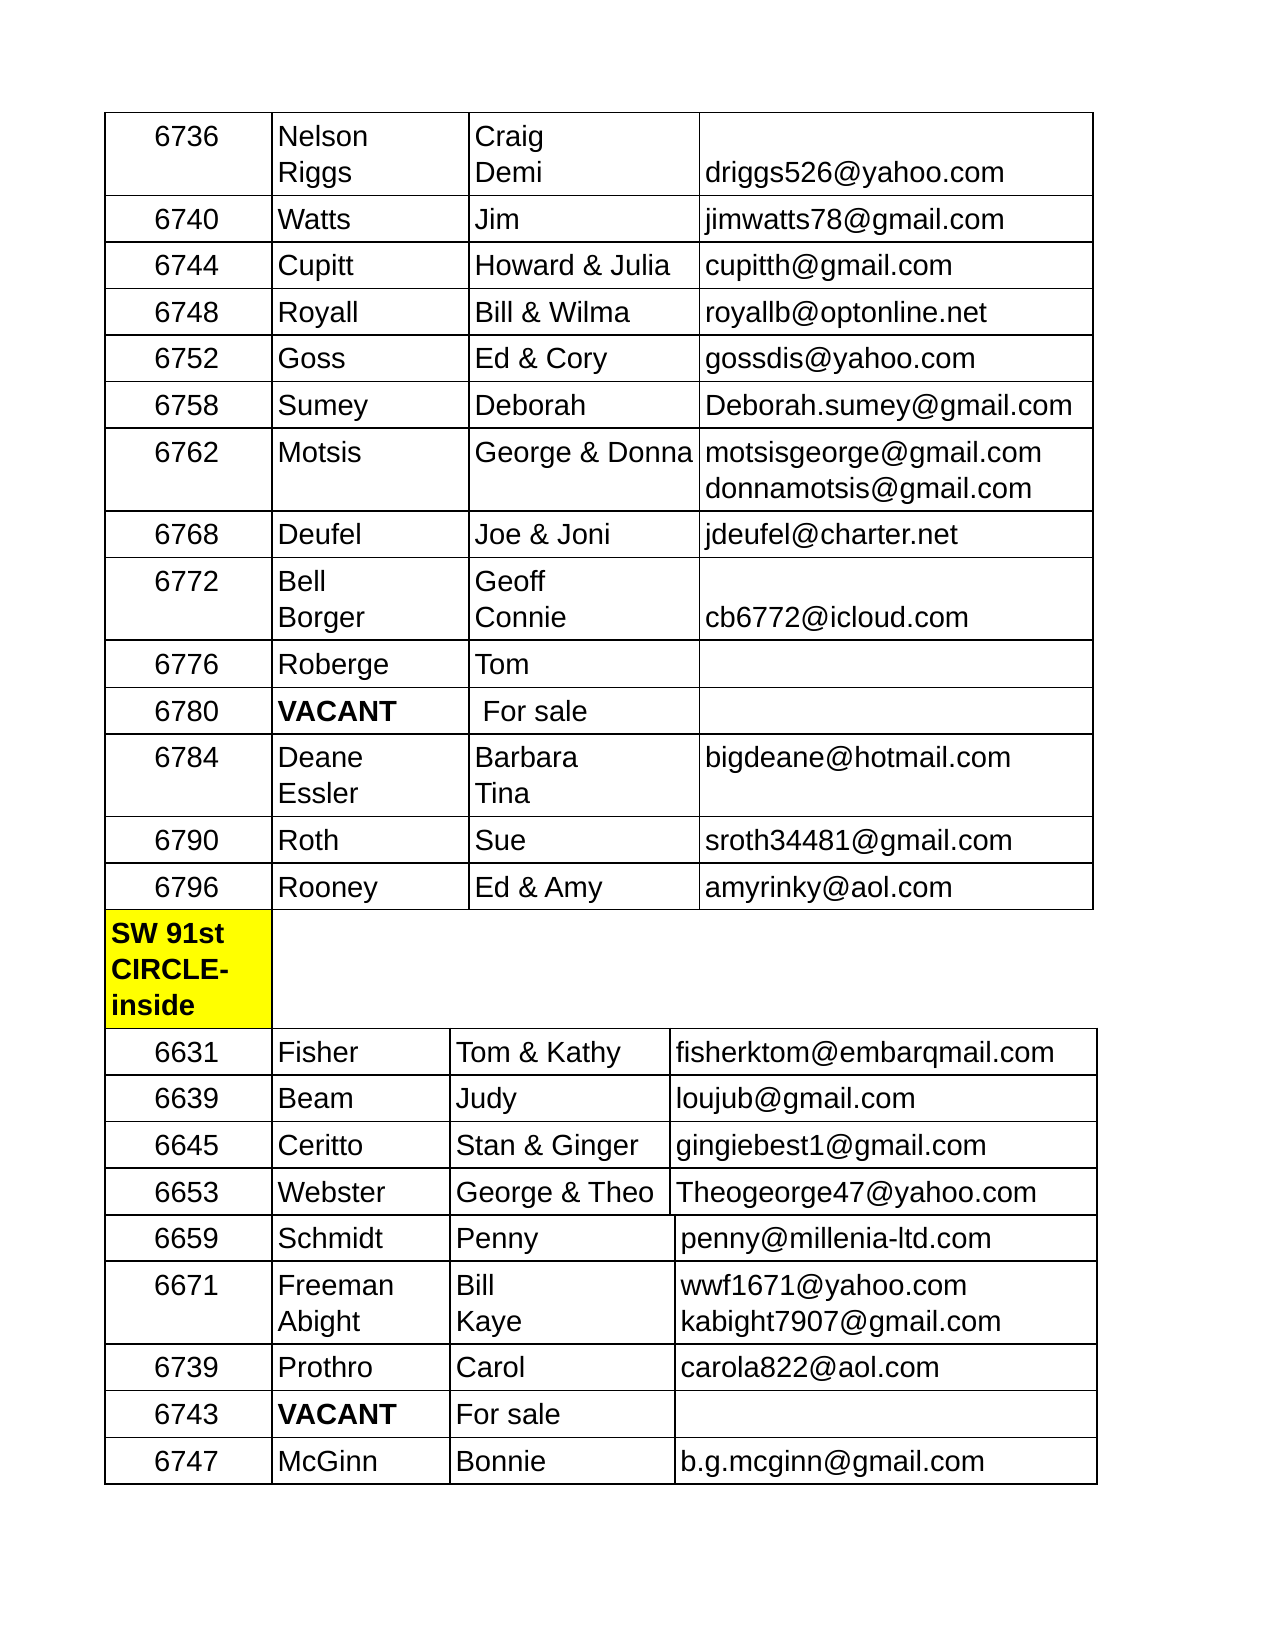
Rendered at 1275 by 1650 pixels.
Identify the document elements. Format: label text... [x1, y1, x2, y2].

table_cell [700, 688, 1092, 733]
table_cell Sue [470, 817, 699, 862]
table_cell 6762 [106, 429, 271, 510]
table_cell Roberge [273, 641, 468, 686]
table_cell Joe & Joni [470, 512, 699, 557]
table_cell penny@millenia-ltd.com [676, 1216, 1096, 1260]
table_cell Webster [273, 1169, 449, 1214]
table_cell 6653 [106, 1169, 271, 1214]
table_cell Deufel [273, 512, 468, 557]
table_cell carola822@aol.com [676, 1345, 1096, 1390]
table_cell 6659 [106, 1216, 271, 1260]
table_cell VACANT [273, 1391, 449, 1437]
table_cell fisherktom@embarqmail.com [671, 1029, 1096, 1074]
table_cell 6645 [106, 1122, 271, 1167]
table_cell Fisher [273, 1029, 449, 1074]
table_cell Deane Essler [273, 735, 468, 816]
table_cell Goss [273, 336, 468, 381]
table_cell 6752 [106, 336, 271, 381]
table_cell 6776 [106, 641, 271, 686]
table_cell Carol [451, 1345, 674, 1390]
table_cell 6748 [106, 289, 271, 334]
table_cell Bonnie [451, 1438, 674, 1483]
table_cell Barbara Tina [470, 735, 699, 816]
table_cell George & Donna [470, 429, 699, 510]
table_cell sroth34481@gmail.com [700, 817, 1092, 862]
table_cell Freeman Abight [273, 1262, 449, 1343]
table_cell 6758 [106, 382, 271, 427]
table_cell Bell Borger [273, 558, 468, 639]
table_cell 6780 [106, 688, 271, 733]
table_cell cupitth@gmail.com [700, 243, 1092, 288]
table_cell cb6772@icloud.com [700, 558, 1092, 639]
table_cell Royall [273, 289, 468, 334]
table_cell Motsis [273, 429, 468, 510]
table_cell Craig Demi [470, 113, 699, 194]
table_cell Schmidt [273, 1216, 449, 1260]
table_cell For sale [451, 1391, 674, 1437]
table_cell Beam [273, 1076, 449, 1121]
table_cell driggs526@yahoo.com [700, 113, 1092, 194]
table_cell 6631 [106, 1029, 271, 1074]
table_cell Nelson Riggs [273, 113, 468, 194]
table_cell wwf1671@yahoo.com kabight7907@gmail.com [676, 1262, 1096, 1343]
table_cell Ed & Amy [470, 864, 699, 909]
table_cell Theogeorge47@yahoo.com [671, 1169, 1096, 1214]
table_cell Ed & Cory [470, 336, 699, 381]
table_cell Ceritto [273, 1122, 449, 1167]
table_cell [676, 1391, 1096, 1437]
table_cell jdeufel@charter.net [700, 512, 1092, 557]
table_cell Roth [273, 817, 468, 862]
table_cell Cupitt [273, 243, 468, 288]
table_cell Watts [273, 196, 468, 241]
table_cell George & Theo [451, 1169, 669, 1214]
table_cell SW 91st CIRCLE-inside [106, 910, 271, 1028]
table_cell gossdis@yahoo.com [700, 336, 1092, 381]
table_cell amyrinky@aol.com [700, 864, 1092, 909]
table_cell For sale [470, 688, 699, 733]
table_cell Jim [470, 196, 699, 241]
table_cell McGinn [273, 1438, 449, 1483]
table_cell [700, 641, 1092, 686]
table_cell bigdeane@hotmail.com [700, 735, 1092, 816]
table_cell 6736 [106, 113, 271, 194]
table_cell Tom [470, 641, 699, 686]
table_cell 6740 [106, 196, 271, 241]
table_cell Tom & Kathy [451, 1029, 669, 1074]
table_cell Rooney [273, 864, 468, 909]
table_cell Bill Kaye [451, 1262, 674, 1343]
table_cell jimwatts78@gmail.com [700, 196, 1092, 241]
table_cell 6744 [106, 243, 271, 288]
table_cell 6747 [106, 1438, 271, 1483]
table_cell VACANT [273, 688, 468, 733]
table_cell Bill & Wilma [470, 289, 699, 334]
table_cell 6743 [106, 1391, 271, 1437]
table_cell 6784 [106, 735, 271, 816]
table_cell 6768 [106, 512, 271, 557]
table_cell 6639 [106, 1076, 271, 1121]
table_cell Sumey [273, 382, 468, 427]
table_cell Penny [451, 1216, 674, 1260]
table_cell 6790 [106, 817, 271, 862]
table_cell loujub@gmail.com [671, 1076, 1096, 1121]
table_cell Stan & Ginger [451, 1122, 669, 1167]
table_cell motsisgeorge@gmail.com donnamotsis@gmail.com [700, 429, 1092, 510]
table_cell Howard & Julia [470, 243, 699, 288]
table_cell Judy [451, 1076, 669, 1121]
table_cell 6772 [106, 558, 271, 639]
table_cell b.g.mcginn@gmail.com [676, 1438, 1096, 1483]
table_cell Prothro [273, 1345, 449, 1390]
table_cell 6739 [106, 1345, 271, 1390]
table_cell Deborah [470, 382, 699, 427]
table_cell 6671 [106, 1262, 271, 1343]
table_cell 6796 [106, 864, 271, 909]
table_cell gingiebest1@gmail.com [671, 1122, 1096, 1167]
table_cell royallb@optonline.net [700, 289, 1092, 334]
table_cell Deborah.sumey@gmail.com [700, 382, 1092, 427]
table_cell Geoff Connie [470, 558, 699, 639]
